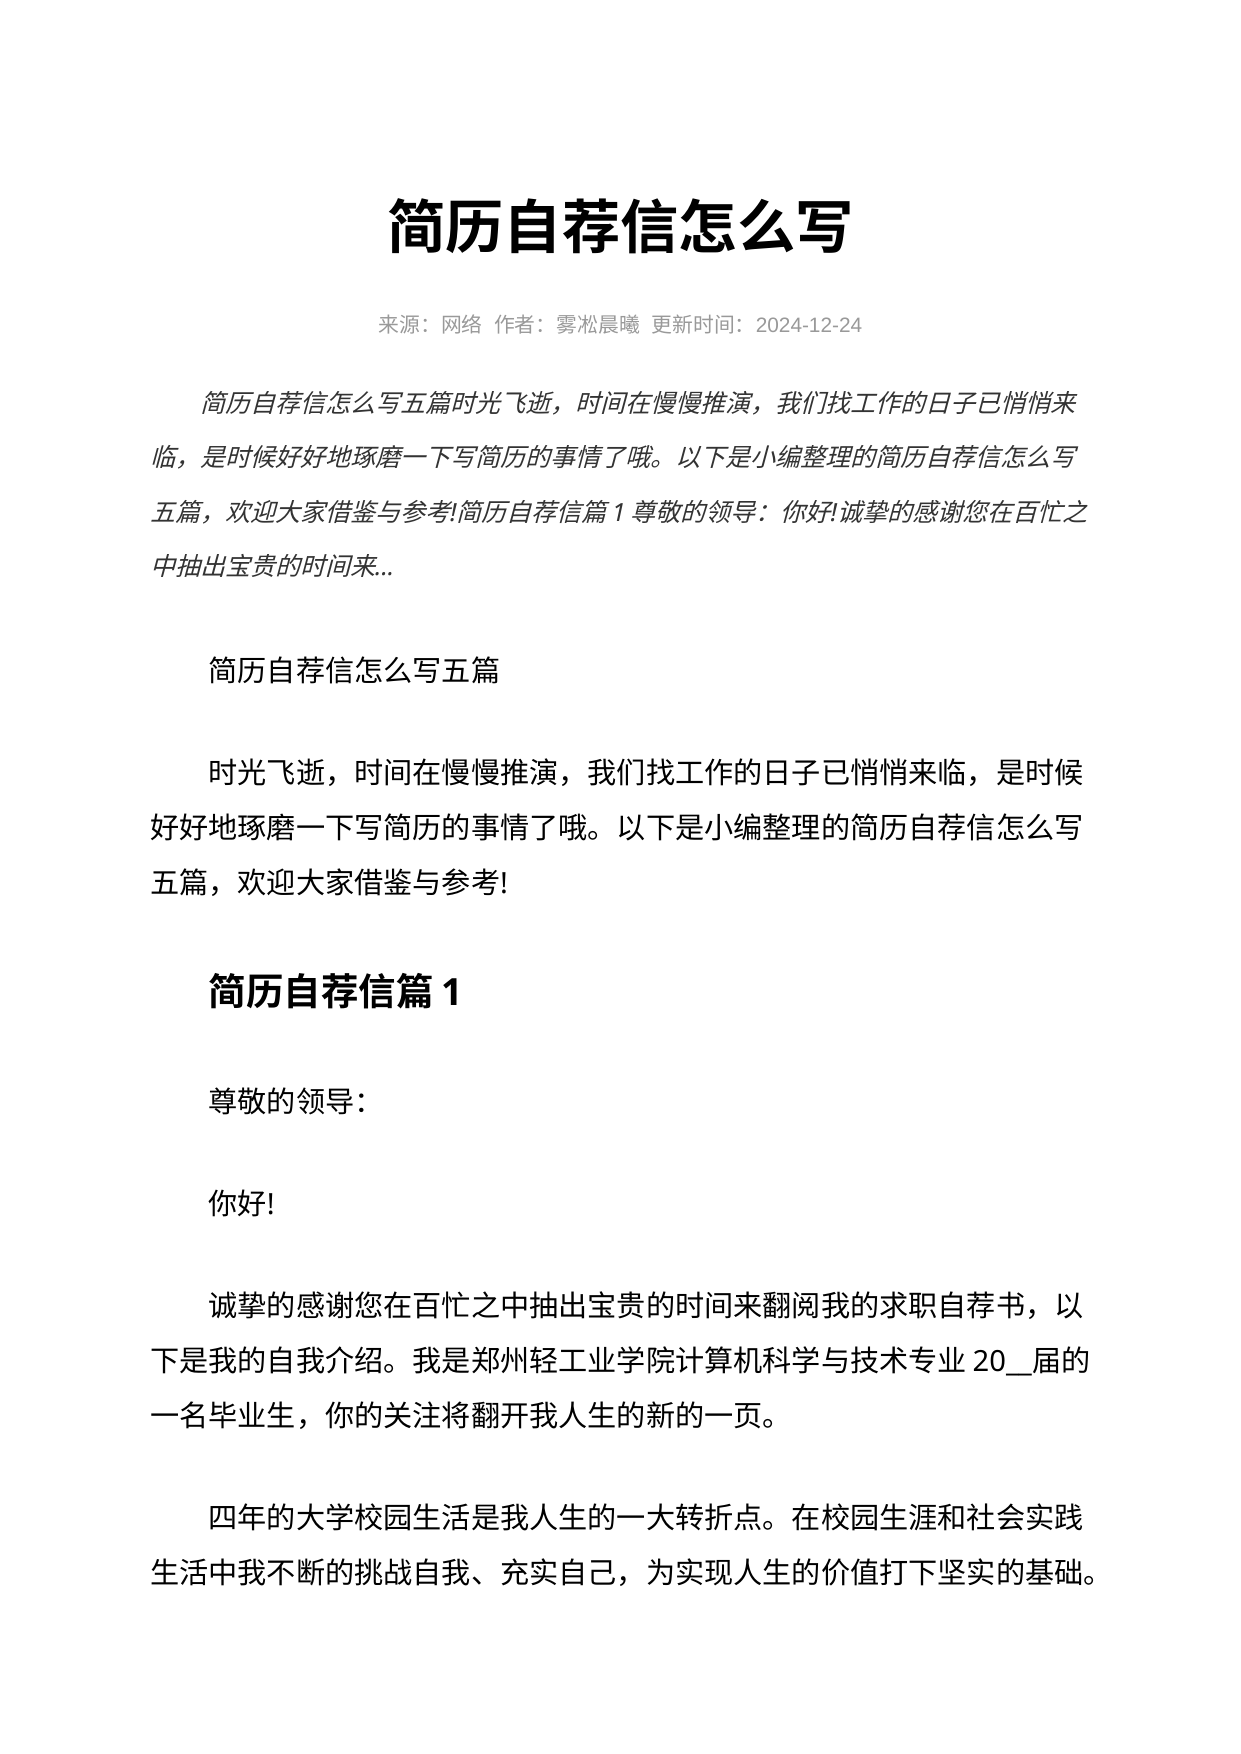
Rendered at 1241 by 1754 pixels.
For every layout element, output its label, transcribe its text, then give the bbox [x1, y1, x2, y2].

text 尊敬的领导： [150, 1079, 1090, 1121]
text 你好! [150, 1181, 1090, 1223]
text 时光飞逝，时间在慢慢推演，我们找工作的日子已悄悄来临，是时候好好地琢磨一下写简历的事情了哦。以下是小编整理的简历自荐信怎么写五篇，欢迎大家借鉴与参考! [150, 749, 1090, 902]
subtitle 简历自荐信怎么写 [150, 181, 1090, 266]
text 简历自荐信怎么写五篇时光飞逝，时间在慢慢推演，我们找工作的日子已悄悄来临，是时候好好地琢磨一下写简历的事情了哦。以下是小编整理的简历自荐信怎么写五篇，欢迎大家借鉴与参考!简历自荐信篇1尊敬的领导：你好!诚挚的感谢您在百忙之中抽出宝贵的时间来... [150, 383, 1090, 583]
text 简历自荐信怎么写五篇 [150, 648, 1090, 690]
text 诚挚的感谢您在百忙之中抽出宝贵的时间来翻阅我的求职自荐书，以下是我的自我介绍。我是郑州轻工业学院计算机科学与技术专业20__届的一名毕业生，你的关注将翻开我人生的新的一页。 [150, 1283, 1090, 1435]
text 简历自荐信篇1 [150, 961, 1090, 1016]
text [150, 1494, 1090, 1592]
text 来源：网络 作者：雾凇晨曦 更新时间：2024-12-24 [150, 313, 1090, 337]
